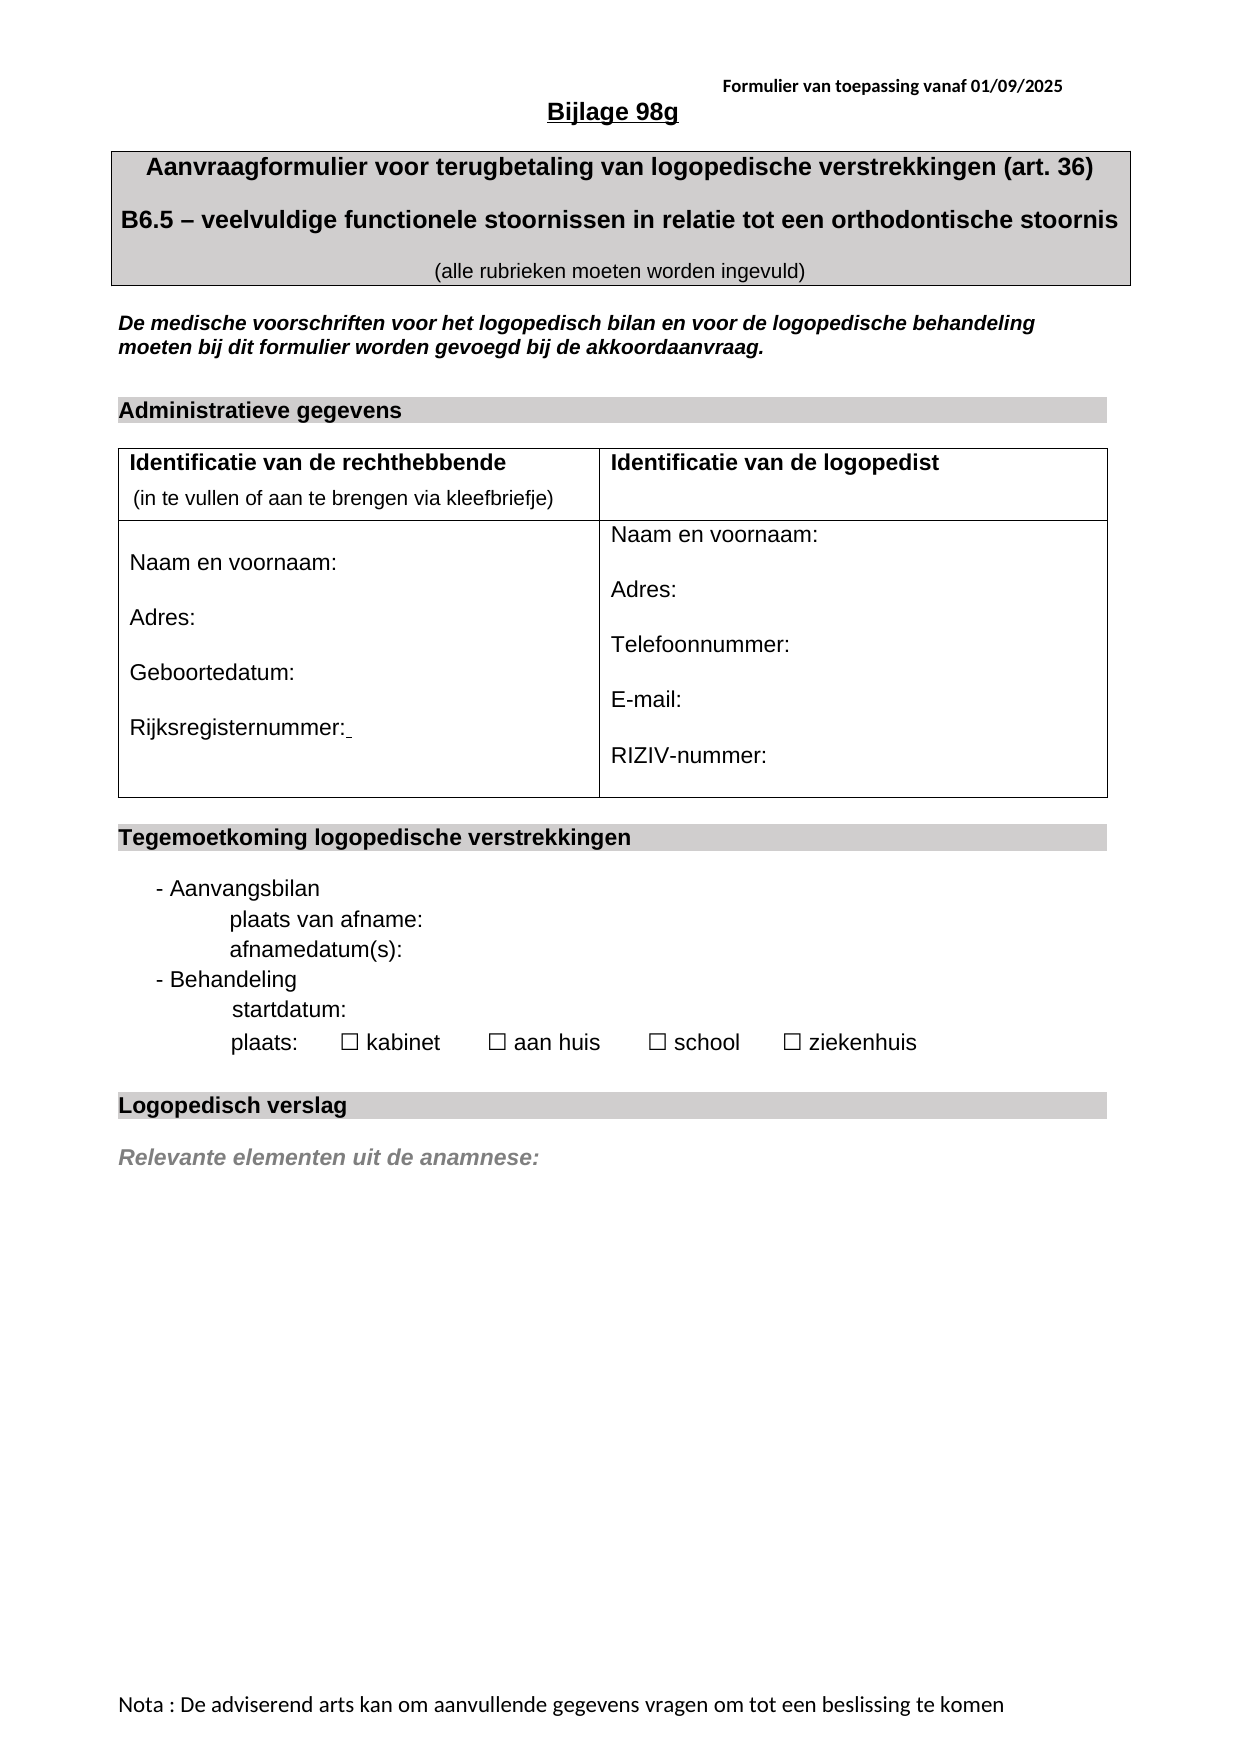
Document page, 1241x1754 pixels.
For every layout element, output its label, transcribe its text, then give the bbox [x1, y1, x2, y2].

text Tegemoetkoming logopedische verstrekkingen [118, 824, 1107, 851]
text Logopedisch verslag [118, 1092, 1107, 1119]
text - Aanvangsbilan [156, 875, 1107, 902]
text plaats: kabinet aan huis school ziekenhuis [231, 1026, 1107, 1058]
text afnamedatum(s): [193, 936, 1107, 962]
table_cell Naam en voornaam: Adres: Telefoonnummer: E-mail: RIZIV-nummer: [600, 521, 1107, 797]
text - Behandeling [156, 966, 1107, 992]
text Administratieve gegevens [118, 397, 1107, 423]
text Aanvraagformulier voor terugbetaling van logopedische verstrekkingen (art. 36) [112, 152, 1130, 180]
text startdatum: [156, 996, 1107, 1022]
text Relevante elementen uit de anamnese: [118, 1143, 1107, 1170]
text De medische voorschriften voor het logopedisch bilan en voor de logopedische behandeling moeten bij dit formulier worden gevoegd bij de akkoordaanvraag. [118, 311, 1107, 359]
text (alle rubrieken moeten worden ingevuld) [112, 258, 1130, 285]
text B6.5 – veelvuldige functionele stoornissen in relatie tot een orthodontische stoornis [112, 204, 1130, 234]
table_header Identificatie van de rechthebbende (in te vullen of aan te brengen via kleefbriefje) [119, 449, 599, 520]
text plaats van afname: [229, 906, 1107, 932]
table_header Identificatie van de logopedist [600, 449, 1107, 520]
text Bijlage 98g [118, 97, 1107, 126]
table_cell Naam en voornaam: Adres: Geboortedatum: Rijksregisternummer: [119, 521, 599, 797]
